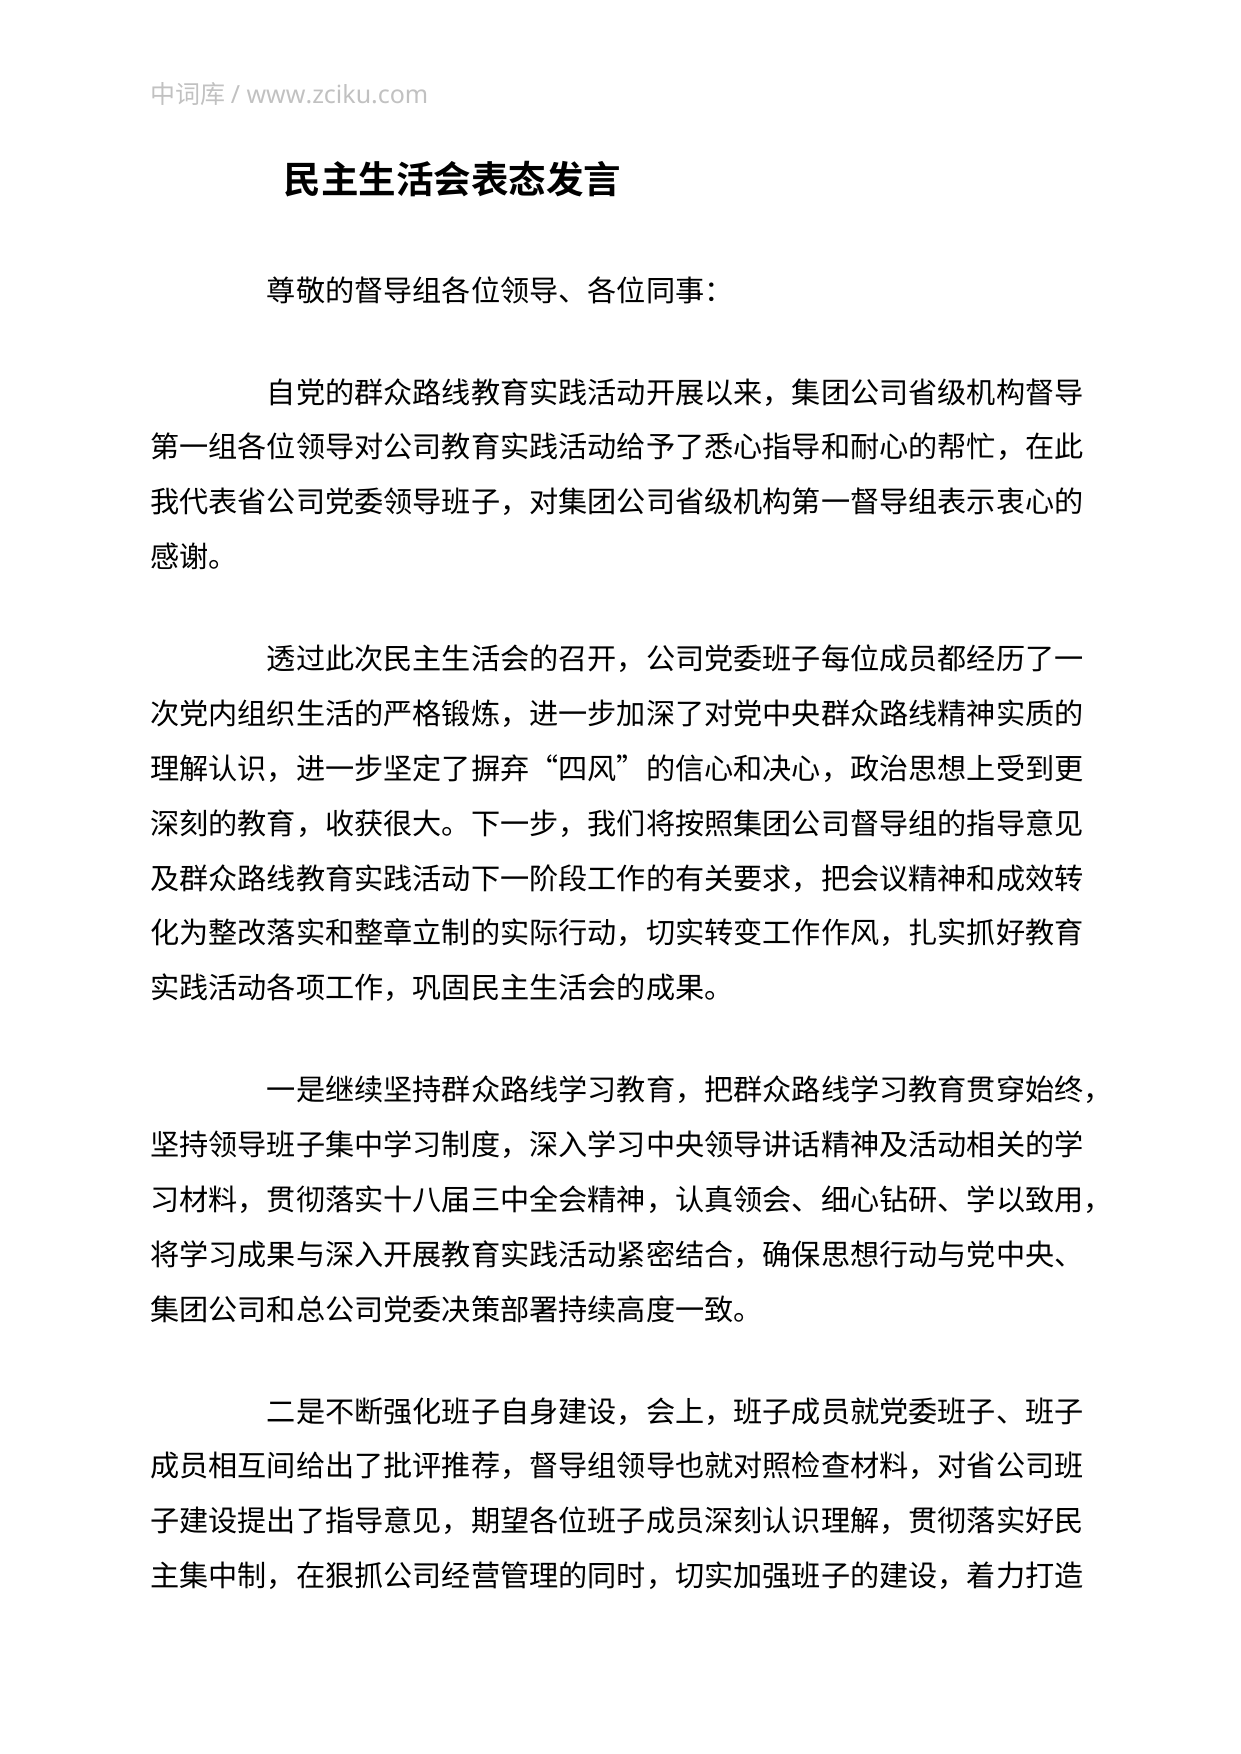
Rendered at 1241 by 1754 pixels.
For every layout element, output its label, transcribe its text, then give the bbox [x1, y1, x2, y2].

text 透过此次民主生活会的召开，公司党委班子每位成员都经历了一次党内组织生活的严格锻炼，进一步加深了对党中央群众路线精神实质的理解认识，进一步坚定了摒弃“四风”的信心和决心，政治思想上受到更深刻的教育，收获很大。下一步，我们将按照集团公司督导组的指导意见及群众路线教育实践活动下一阶段工作的有关要求，把会议精神和成效转化为整改落实和整章立制的实际行动，切实转变工作作风，扎实抓好教育实践活动各项工作，巩固民主生活会的成果。 [150, 636, 1090, 1007]
text 自党的群众路线教育实践活动开展以来，集团公司省级机构督导第一组各位领导对公司教育实践活动给予了悉心指导和耐心的帮忙，在此我代表省公司党委领导班子，对集团公司省级机构第一督导组表示衷心的感谢。 [150, 369, 1090, 576]
text 尊敬的督导组各位领导、各位同事： [150, 267, 1090, 310]
text 一是继续坚持群众路线学习教育，把群众路线学习教育贯穿始终，坚持领导班子集中学习制度，深入学习中央领导讲话精神及活动相关的学习材料，贯彻落实十八届三中全会精神，认真领会、细心钻研、学以致用，将学习成果与深入开展教育实践活动紧密结合，确保思想行动与党中央、集团公司和总公司党委决策部署持续高度一致。 [150, 1067, 1090, 1329]
text 民主生活会表态发言 [150, 150, 1090, 204]
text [150, 1388, 1090, 1595]
